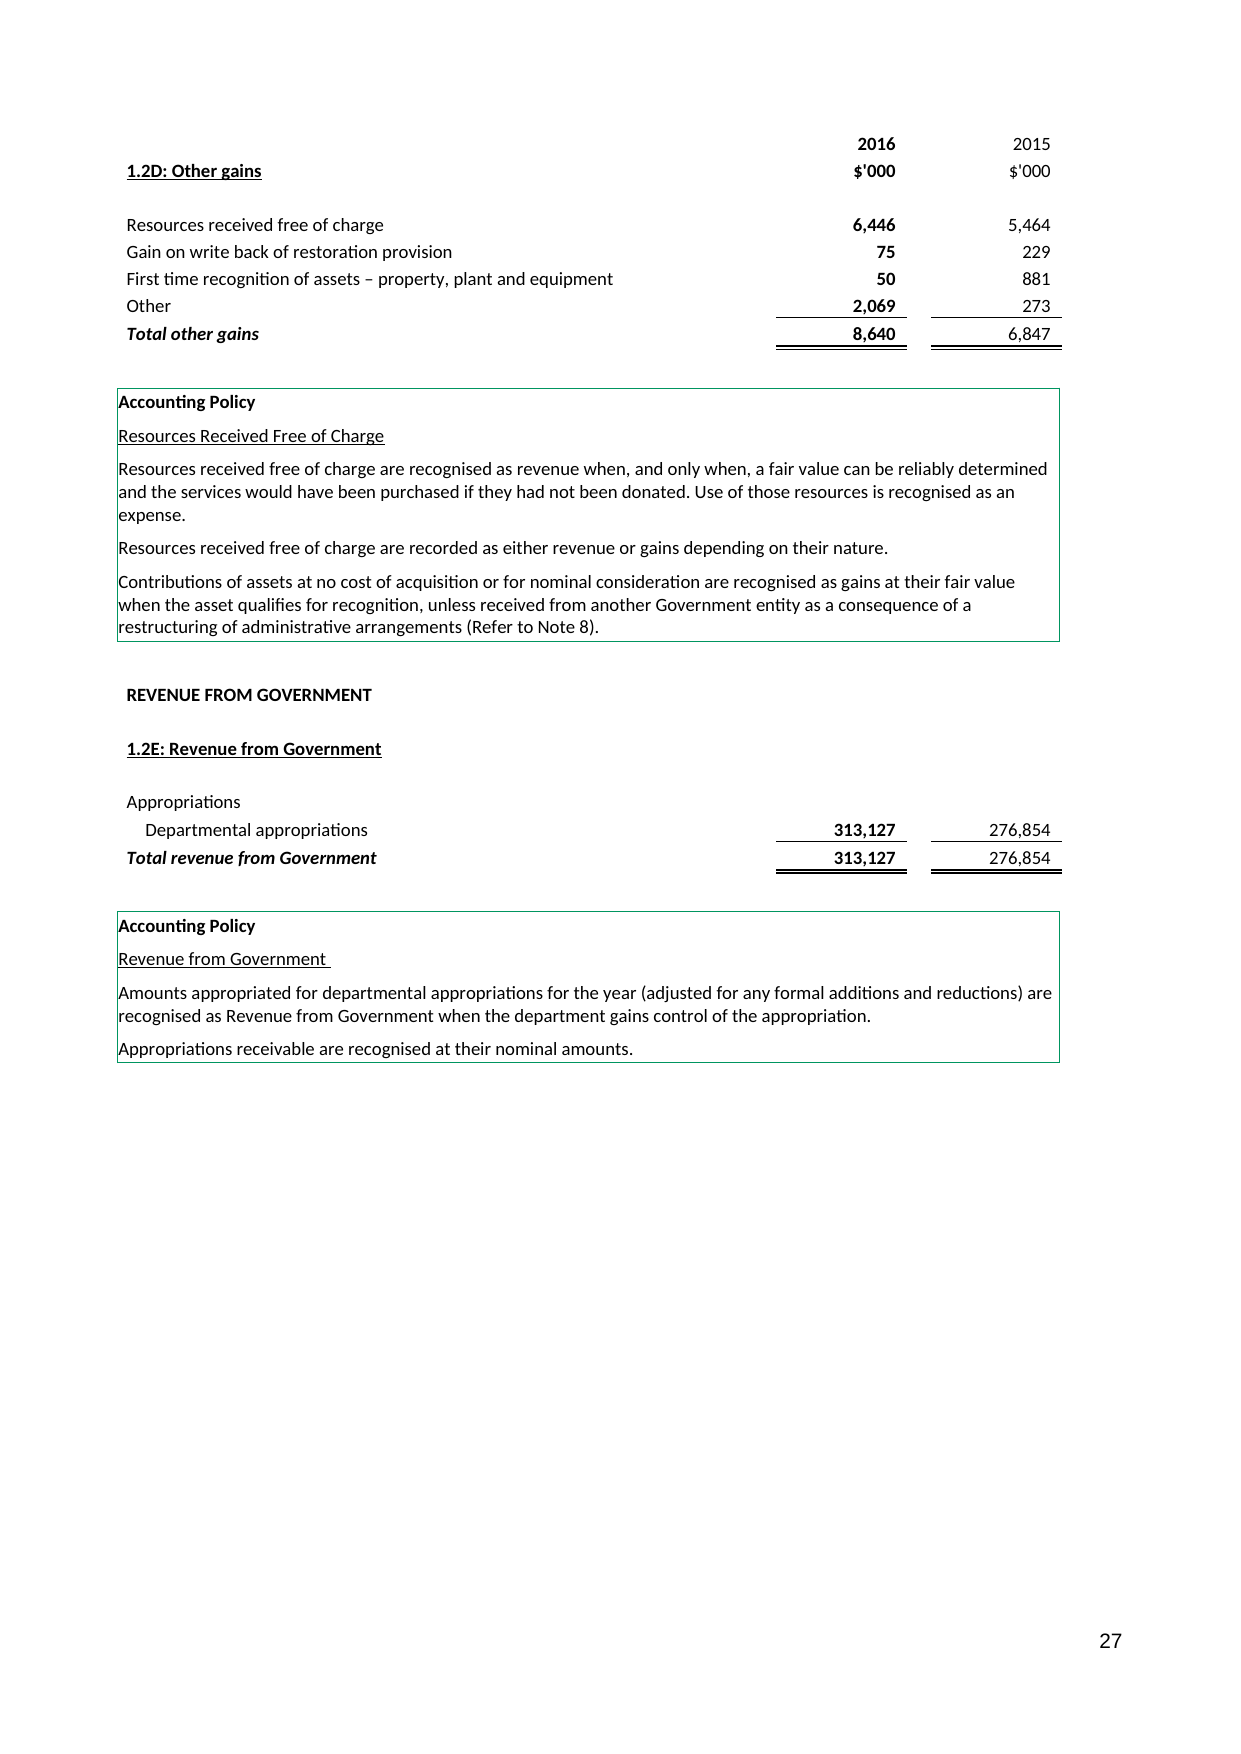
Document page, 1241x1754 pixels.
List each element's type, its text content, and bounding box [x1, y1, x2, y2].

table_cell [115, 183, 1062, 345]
text Contributions of assets at no cost of acquisition or for nominal consideration are recognised as gains at their fair value when the asset qualifies for recognition, unless received from another Government entity as a consequence of a restructuring of administrative arrangements (Refer to Note 8). [118, 567, 1059, 641]
text Appropriations receivable are recognised at their nominal amounts. [118, 1034, 1059, 1062]
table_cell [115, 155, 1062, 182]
text Resources received free of charge are recognised as revenue when, and only when, a fair value can be reliably determined and the services would have been purchased if they had not been donated. Use of those resources is recognised as an expense. [118, 454, 1059, 526]
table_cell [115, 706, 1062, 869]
text Revenue from Government [118, 944, 1059, 970]
text Accounting Policy [118, 912, 1059, 937]
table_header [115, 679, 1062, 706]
text Amounts appropriated for departmental appropriations for the year (adjusted for any formal additions and reductions) are recognised as Revenue from Government when the department gains control of the appropriation. [118, 978, 1059, 1027]
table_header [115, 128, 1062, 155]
text Resources Received Free of Charge [118, 421, 1059, 447]
text Resources received free of charge are recorded as either revenue or gains depending on their nature. [118, 533, 1059, 559]
text Accounting Policy [118, 389, 1059, 414]
